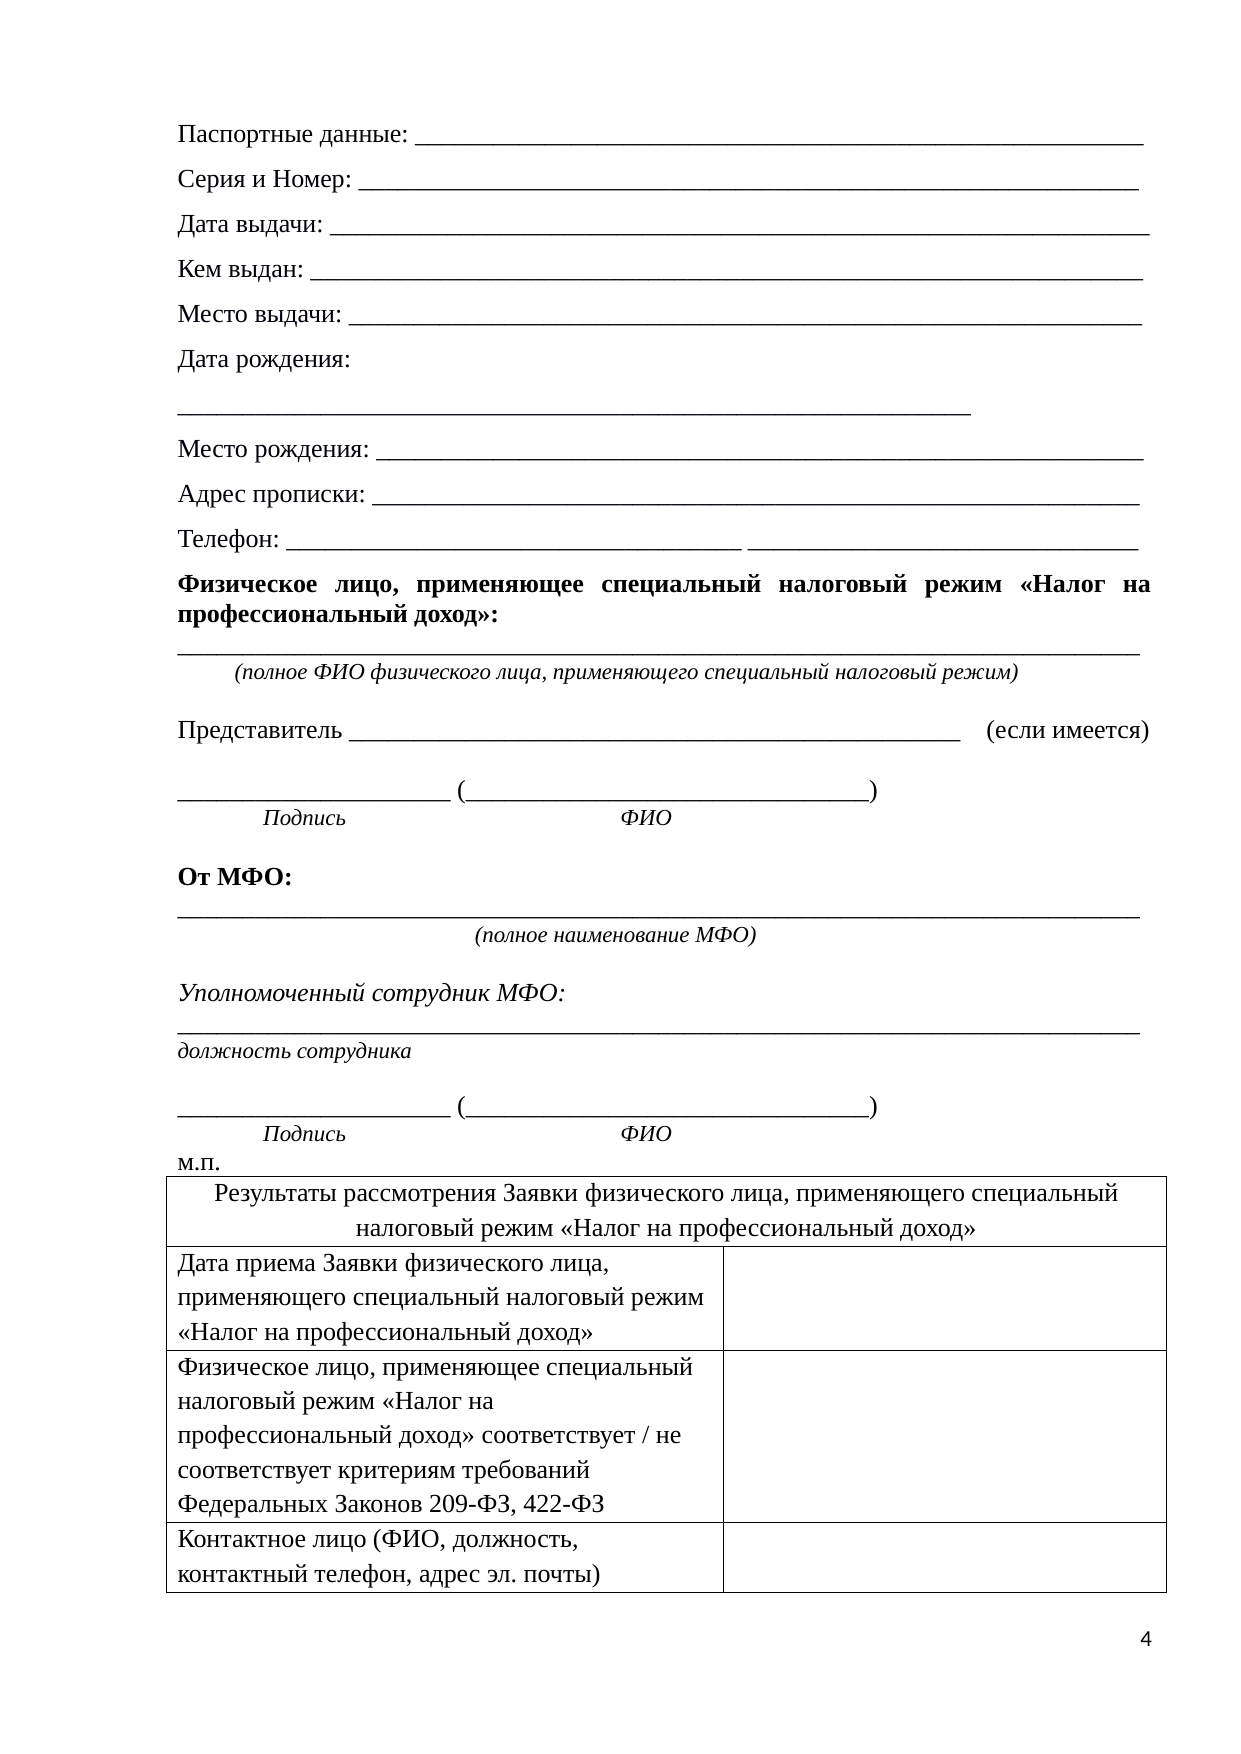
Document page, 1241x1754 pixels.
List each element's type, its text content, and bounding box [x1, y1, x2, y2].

table_cell Дата приема Заявки физического лица, применяющего специальный налоговый режим «Налог на профессиональный доход» [167, 1247, 723, 1349]
text Адрес прописки: ___________________________________________________________ [177, 478, 1152, 508]
text Подпись ФИО [177, 1120, 1152, 1146]
text _____________________ (_______________________________) [177, 1090, 1152, 1120]
text Серия и Номер: ____________________________________________________________ [177, 163, 1152, 193]
table_cell [724, 1247, 1166, 1349]
text Место выдачи: _____________________________________________________________ [177, 298, 1152, 328]
text __________________________________________________________________________ [177, 891, 1152, 921]
text Представитель _______________________________________________ (если имеется) [177, 714, 1152, 744]
text (полное наименование МФО) [177, 921, 1152, 947]
text Уполномоченный сотрудник МФО: [177, 977, 1152, 1007]
text Паспортные данные: ________________________________________________________ [177, 118, 1152, 148]
text __________________________________________________________________________ [177, 1007, 1152, 1037]
text Физическое лицо, применяющее специальный налоговый режим «Налог на профессиональный доход»: [177, 568, 1152, 628]
text (полное ФИО физического лица, применяющего специальный налоговый режим) [177, 658, 1152, 684]
table_cell Контактное лицо (ФИО, должность, контактный телефон, адрес эл. почты) [167, 1523, 723, 1592]
text м.п. [177, 1146, 1152, 1176]
text должность сотрудника [177, 1037, 1152, 1063]
text Дата выдачи: _______________________________________________________________ [177, 208, 1152, 238]
table_cell [724, 1523, 1166, 1592]
text Кем выдан: ________________________________________________________________ [177, 253, 1152, 283]
text От МФО: [177, 861, 1152, 891]
table_header Результаты рассмотрения Заявки физического лица, применяющего специальный налоговый режим «Налог на профессиональный доход» [167, 1177, 1166, 1246]
text _____________________ (_______________________________) [177, 774, 1152, 804]
text Телефон: ___________________________________ ______________________________ [177, 523, 1152, 553]
table_cell Физическое лицо, применяющее специальный налоговый режим «Налог на профессиональный доход» соответствует / не соответствует критериям требований Федеральных Законов 209-ФЗ, 422-ФЗ [167, 1351, 723, 1522]
text Место рождения: ___________________________________________________________ [177, 433, 1152, 463]
text Дата рождения: _____________________________________________________________ [177, 343, 1152, 418]
text Подпись ФИО [177, 804, 1152, 831]
table_cell [724, 1351, 1166, 1522]
text __________________________________________________________________________ [177, 628, 1152, 658]
